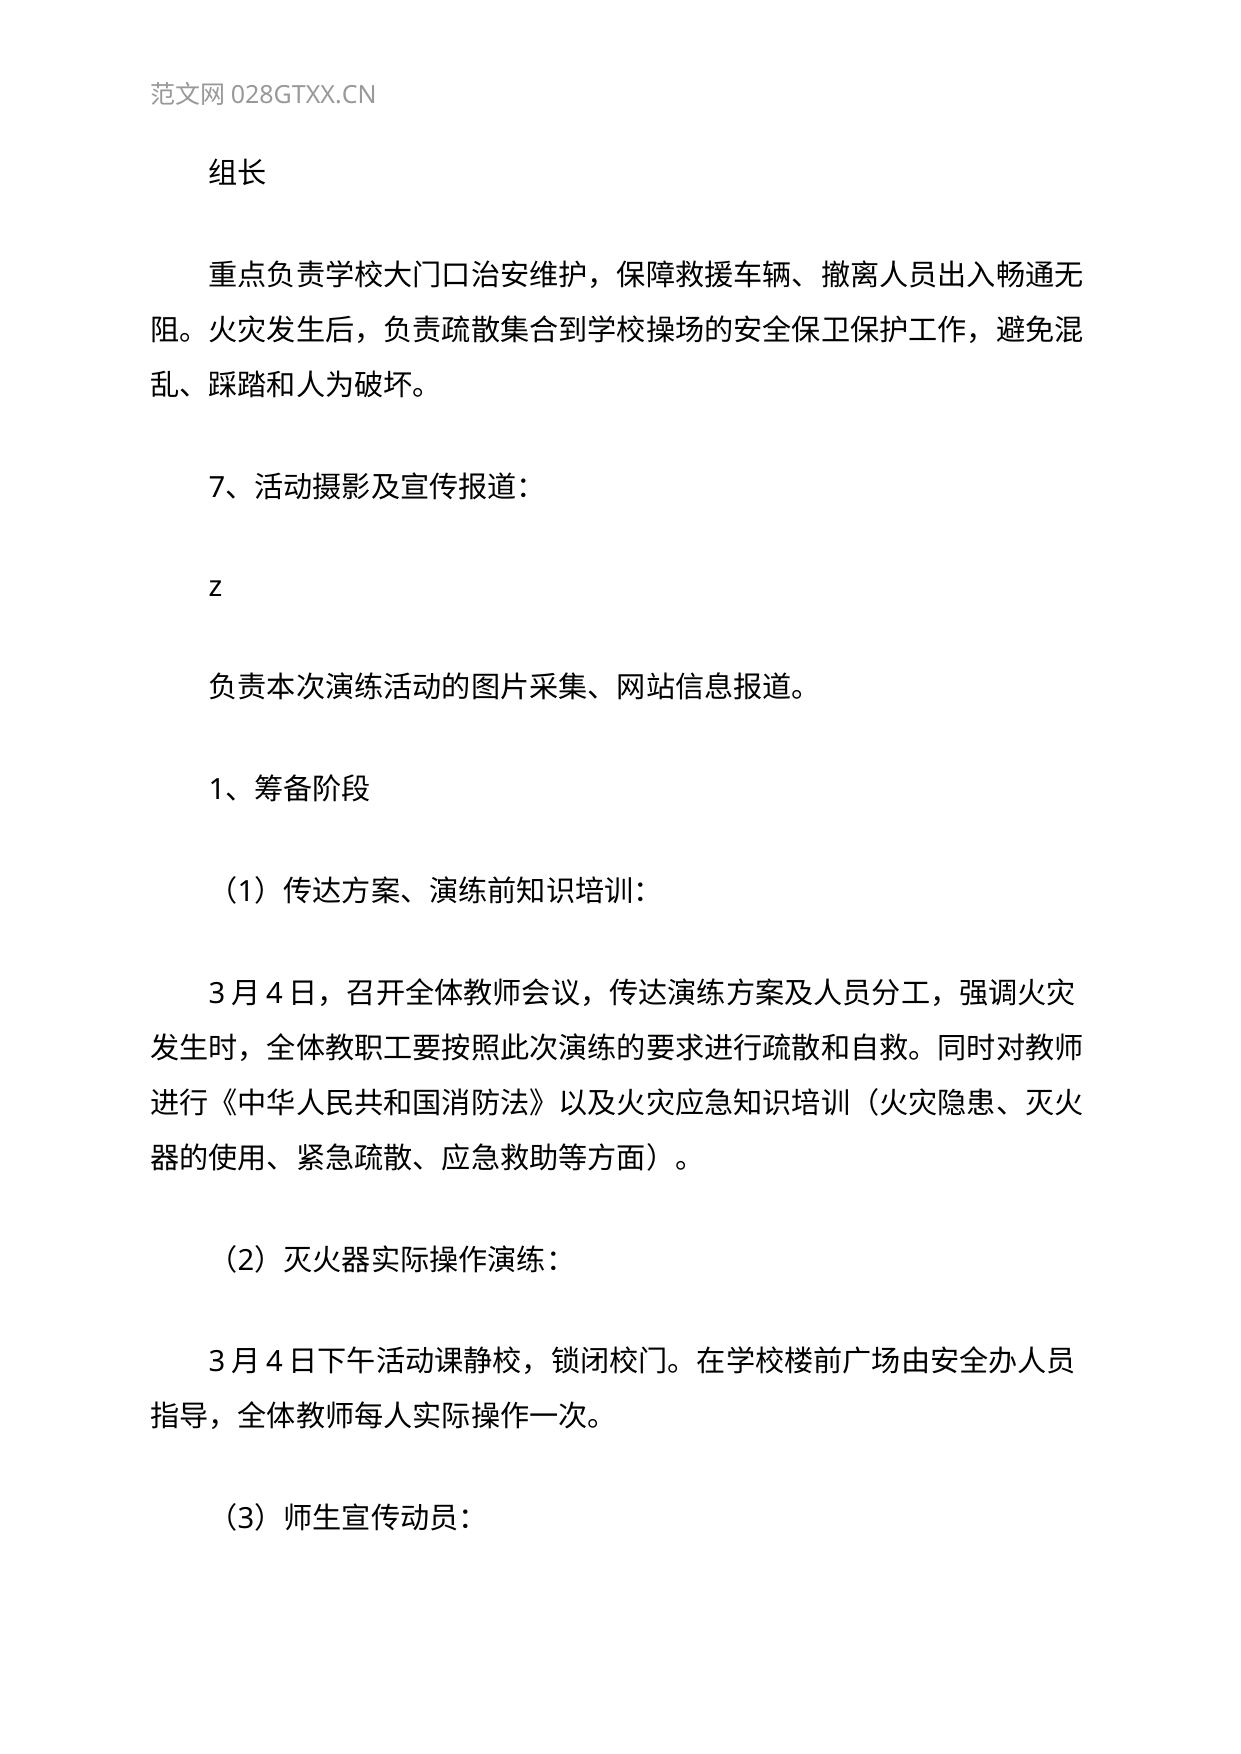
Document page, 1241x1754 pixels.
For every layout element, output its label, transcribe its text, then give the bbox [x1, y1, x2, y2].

text （1）传达方案、演练前知识培训： [150, 867, 1090, 910]
text 重点负责学校大门口治安维护，保障救援车辆、撤离人员出入畅通无阻。火灾发生后，负责疏散集合到学校操场的安全保卫保护工作，避免混乱、踩踏和人为破坏。 [150, 252, 1090, 404]
text （2）灭火器实际操作演练： [150, 1236, 1090, 1278]
text （3）师生宣传动员： [150, 1495, 1090, 1537]
text 3月4日，召开全体教师会议，传达演练方案及人员分工，强调火灾发生时，全体教职工要按照此次演练的要求进行疏散和自救。同时对教师进行《中华人民共和国消防法》以及火灾应急知识培训（火灾隐患、灭火器的使用、紧急疏散、应急救助等方面）。 [150, 969, 1090, 1177]
text 1、筹备阶段 [150, 766, 1090, 808]
text 组长 [150, 150, 1090, 192]
text z [150, 565, 1090, 605]
text 负责本次演练活动的图片采集、网站信息报道。 [150, 664, 1090, 706]
text 3月4日下午活动课静校，锁闭校门。在学校楼前广场由安全办人员指导，全体教师每人实际操作一次。 [150, 1338, 1090, 1435]
text 7、活动摄影及宣传报道： [150, 463, 1090, 506]
